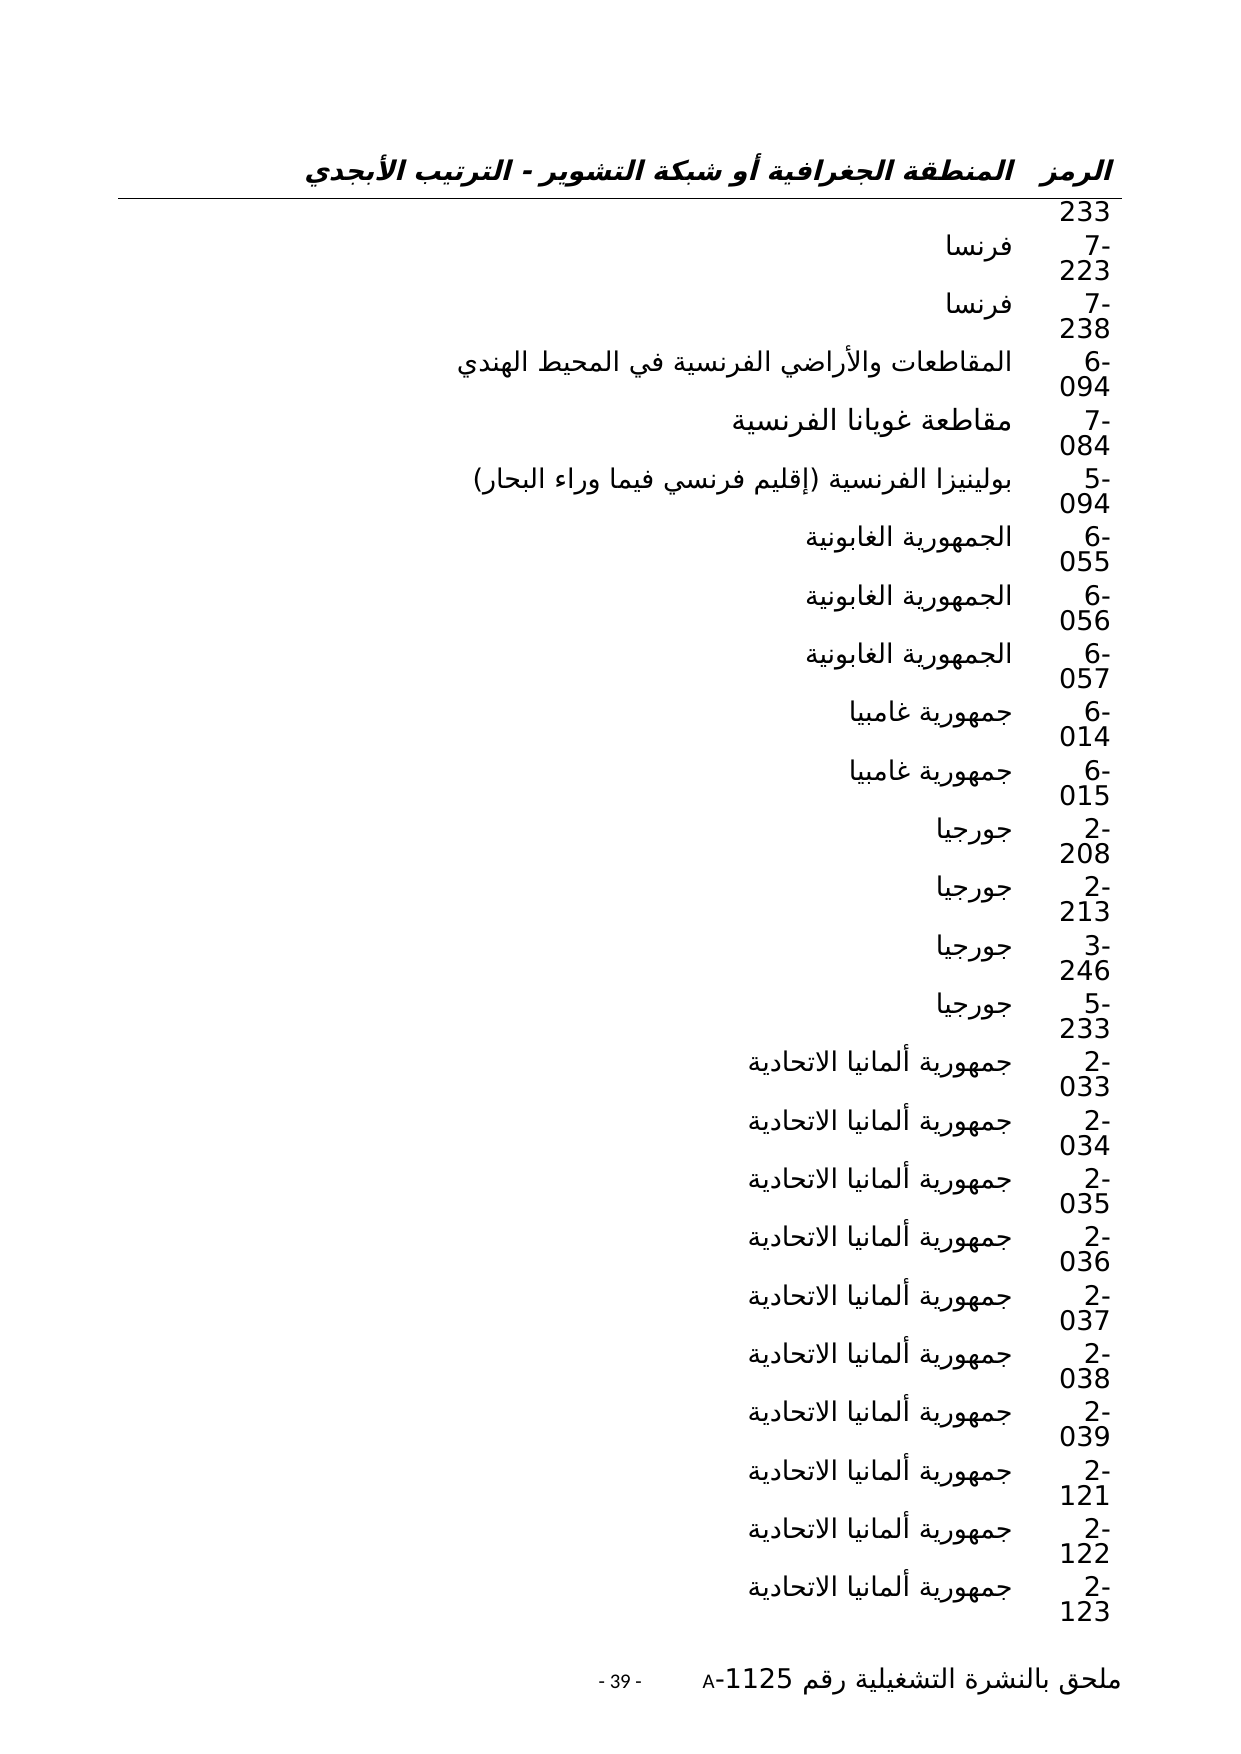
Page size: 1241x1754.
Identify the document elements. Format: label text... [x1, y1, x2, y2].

table_header المنطقة الجغرافية أو شبكة التشوير - الترتيب الأبجدي [118, 148, 1024, 198]
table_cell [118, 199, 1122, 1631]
table_header الرمز [1024, 148, 1122, 198]
